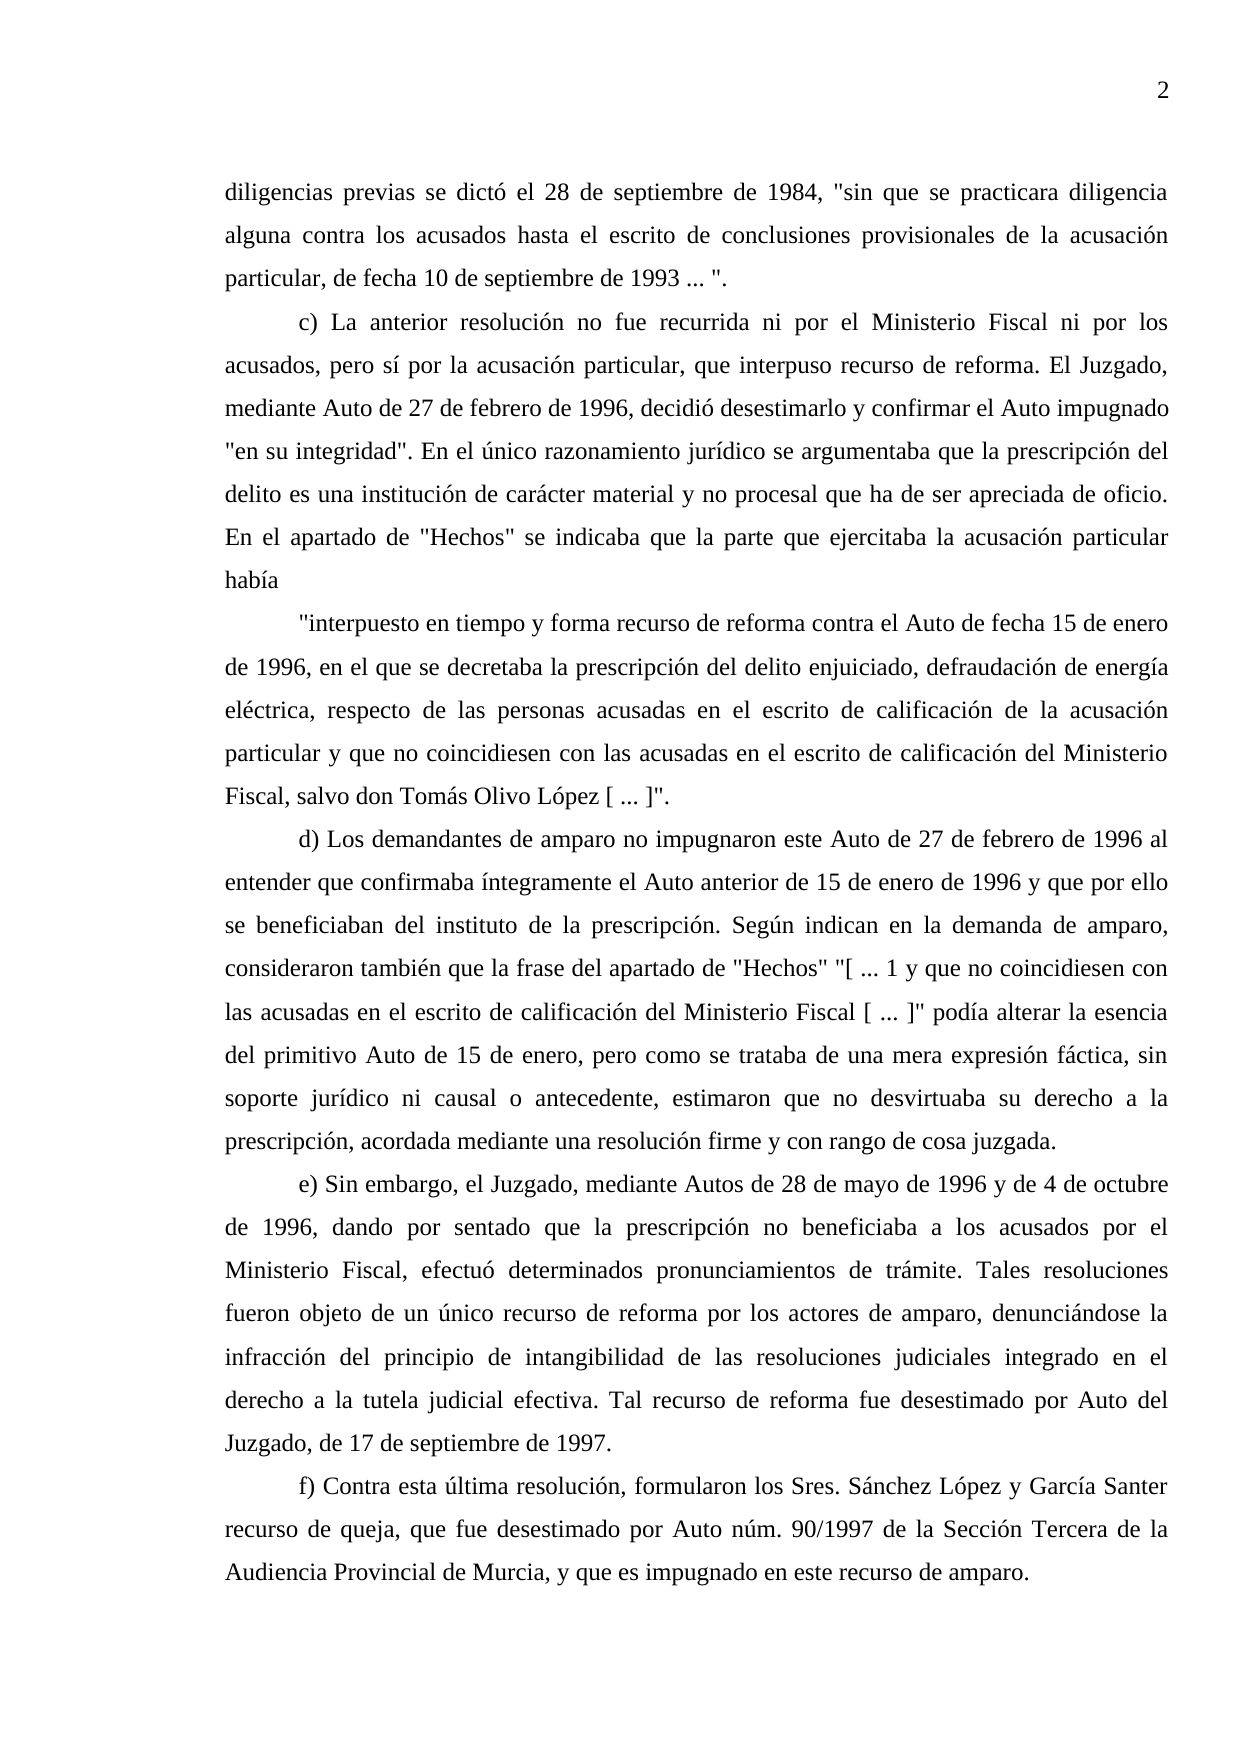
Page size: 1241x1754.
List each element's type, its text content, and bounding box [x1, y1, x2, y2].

text e) Sin embargo, el Juzgado, mediante Autos de 28 de mayo de 1996 y de 4 de octubre de 1996, dando por sentado que la prescripción no beneficiaba a los acusados por el Ministerio Fiscal, efectuó determinados pronunciamientos de trámite. Tales resoluciones fueron objeto de un único recurso de reforma por los actores de amparo, denunciándose la infracción del principio de intangibilidad de las resoluciones judiciales integrado en el derecho a la tutela judicial efectiva. Tal recurso de reforma fue desestimado por Auto del Juzgado, de 17 de septiembre de 1997. [224, 1169, 1169, 1457]
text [224, 177, 1169, 292]
text f) Contra esta última resolución, formularon los Sres. Sánchez López y García Santer recurso de queja, que fue desestimado por Auto núm. 90/1997 de la Sección Tercera de la Audiencia Provincial de Murcia, y que es impugnado en este recurso de amparo. [224, 1471, 1169, 1586]
text "interpuesto en tiempo y forma recurso de reforma contra el Auto de fecha 15 de enero de 1996, en el que se decretaba la prescripción del delito enjuiciado, defraudación de energía eléctrica, respecto de las personas acusadas en el escrito de calificación de la acusación particular y que no coincidiesen con las acusadas en el escrito de calificación del Ministerio Fiscal, salvo don Tomás Olivo López [ ... ]". [224, 608, 1169, 810]
text d) Los demandantes de amparo no impugnaron este Auto de 27 de febrero de 1996 al entender que confirmaba íntegramente el Auto anterior de 15 de enero de 1996 y que por ello se beneficiaban del instituto de la prescripción. Según indican en la demanda de amparo, consideraron también que la frase del apartado de "Hechos" "[ ... 1 y que no coincidiesen con las acusadas en el escrito de calificación del Ministerio Fiscal [ ... ]" podía alterar la esencia del primitivo Auto de 15 de enero, pero como se trataba de una mera expresión fáctica, sin soporte jurídico ni causal o antecedente, estimaron que no desvirtuaba su derecho a la prescripción, acordada mediante una resolución firme y con rango de cosa juzgada. [224, 824, 1169, 1155]
text c) La anterior resolución no fue recurrida ni por el Ministerio Fiscal ni por los acusados, pero sí por la acusación particular, que interpuso recurso de reforma. El Juzgado, mediante Auto de 27 de febrero de 1996, decidió desestimarlo y confirmar el Auto impugnado "en su integridad". En el único razonamiento jurídico se argumentaba que la prescripción del delito es una institución de carácter material y no procesal que ha de ser apreciada de oficio. En el apartado de "Hechos" se indicaba que la parte que ejercitaba la acusación particular había [224, 307, 1169, 594]
